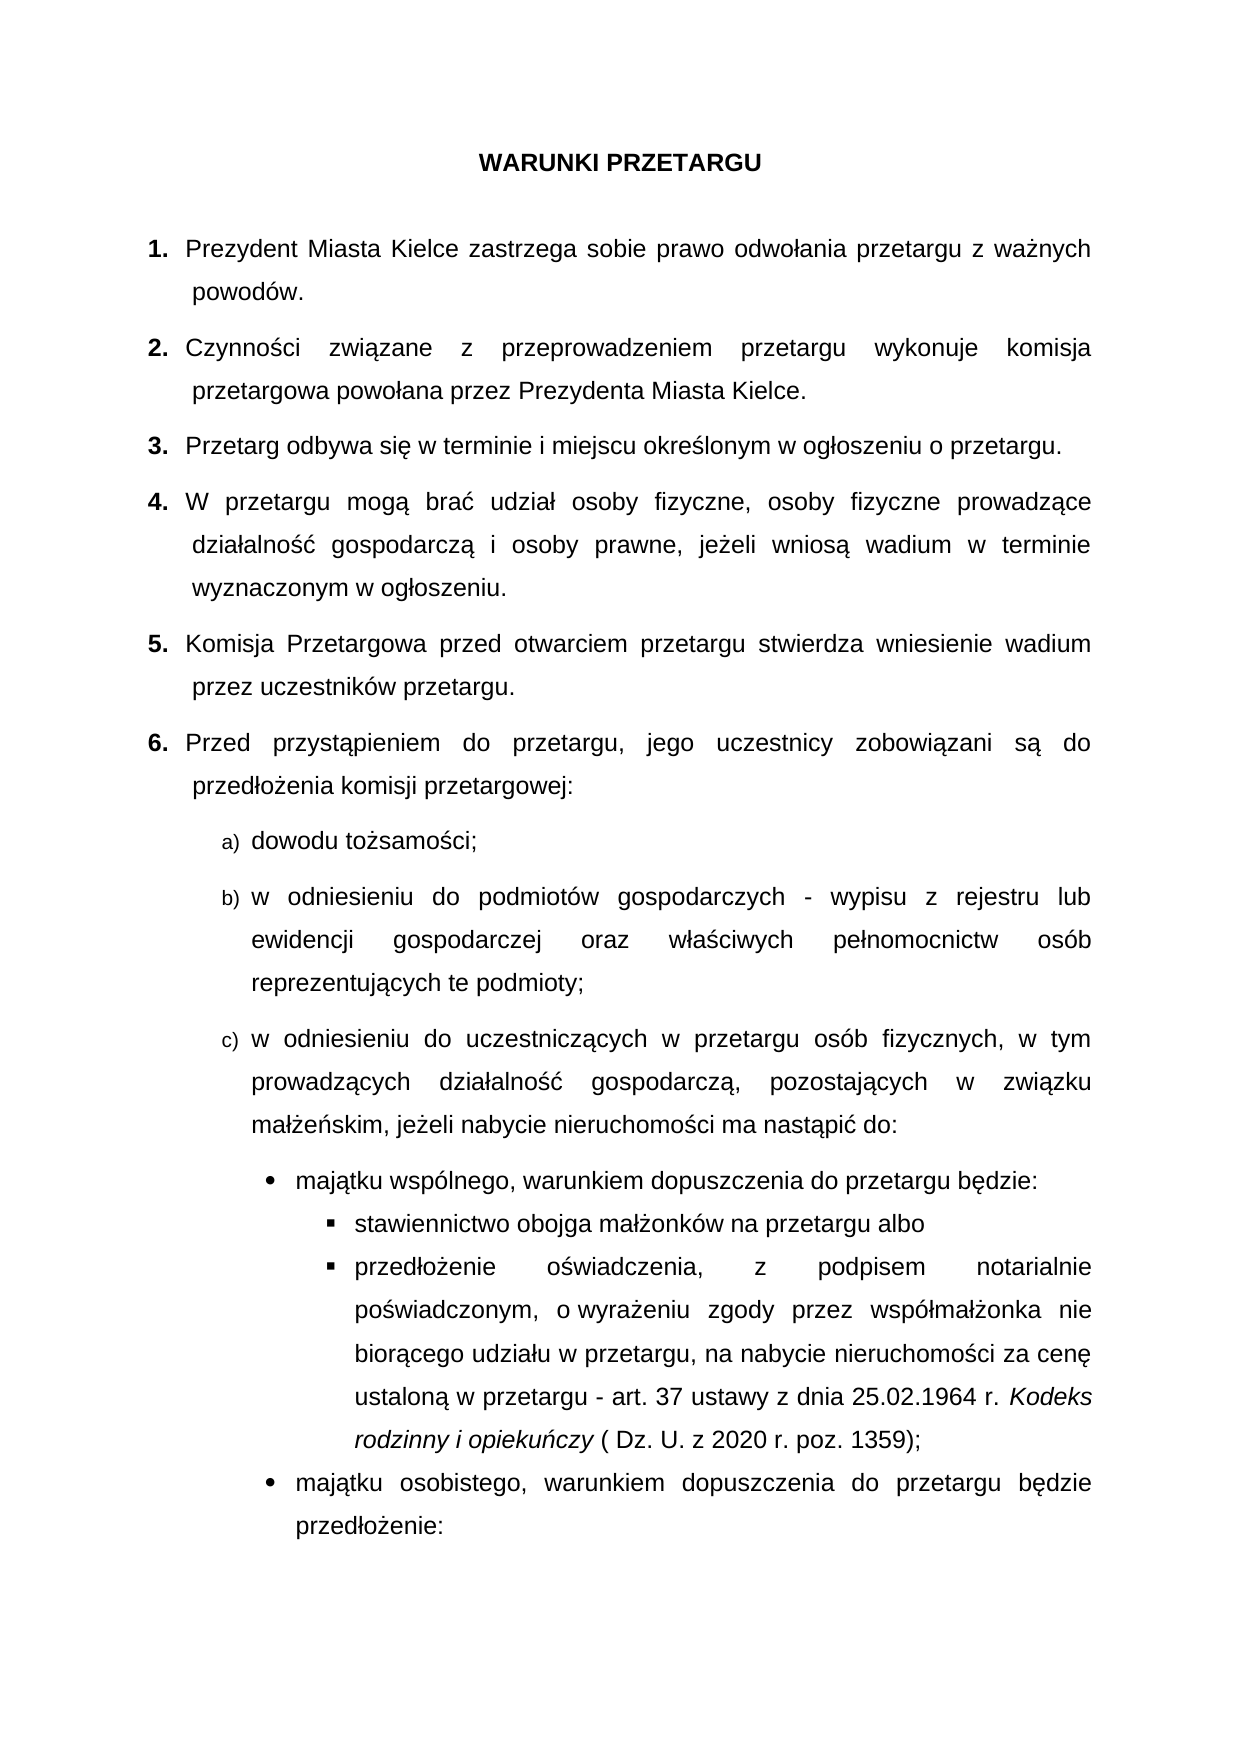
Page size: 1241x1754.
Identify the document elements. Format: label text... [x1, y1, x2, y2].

list majątku osobistego, warunkiem dopuszczenia do przetargu będzie przedłożenie: [266, 1468, 1093, 1540]
list Komisja Przetargowa przed otwarciem przetargu stwierdza wniesienie wadium przez uczestników przetargu. [148, 629, 1093, 701]
list Przetarg odbywa się w terminie i miejscu określonym w ogłoszeniu o przetargu. [148, 431, 1093, 460]
list w odniesieniu do uczestniczących w przetargu osób fizycznych, w tym prowadzących działalność gospodarczą, pozostających w związku małżeńskim, jeżeli nabycie nieruchomości ma nastąpić do: [221, 1024, 1093, 1139]
list przedłożenie oświadczenia, z podpisem notarialnie poświadczonym, o wyrażeniu zgody przez współmałżonka nie biorącego udziału w przetargu, na nabycie nieruchomości za cenę ustaloną w przetargu - art. 37 ustawy z dnia 25.02.1964 r. Kodeks rodzinny i opiekuńczy ( Dz. U. z 2020 r. poz. 1359); [325, 1252, 1093, 1453]
list stawiennictwo obojga małżonków na przetargu albo [325, 1209, 1093, 1238]
list Czynności związane z przeprowadzeniem przetargu wykonuje komisja przetargowa powołana przez Prezydenta Miasta Kielce. [148, 333, 1093, 404]
list Prezydent Miasta Kielce zastrzega sobie prawo odwołania przetargu z ważnych powodów. [148, 234, 1093, 306]
text WARUNKI PRZETARGU [148, 148, 1093, 176]
list dowodu tożsamości; [221, 826, 1093, 855]
list majątku wspólnego, warunkiem dopuszczenia do przetargu będzie: [266, 1166, 1093, 1194]
list Przed przystąpieniem do przetargu, jego uczestnicy zobowiązani są do przedłożenia komisji przetargowej: [148, 728, 1093, 799]
list w odniesieniu do podmiotów gospodarczych - wypisu z rejestru lub ewidencji gospodarczej oraz właściwych pełnomocnictw osób reprezentujących te podmioty; [221, 882, 1093, 997]
list W przetargu mogą brać udział osoby fizyczne, osoby fizyczne prowadzące działalność gospodarczą i osoby prawne, jeżeli wniosą wadium w terminie wyznaczonym w ogłoszeniu. [148, 487, 1093, 602]
